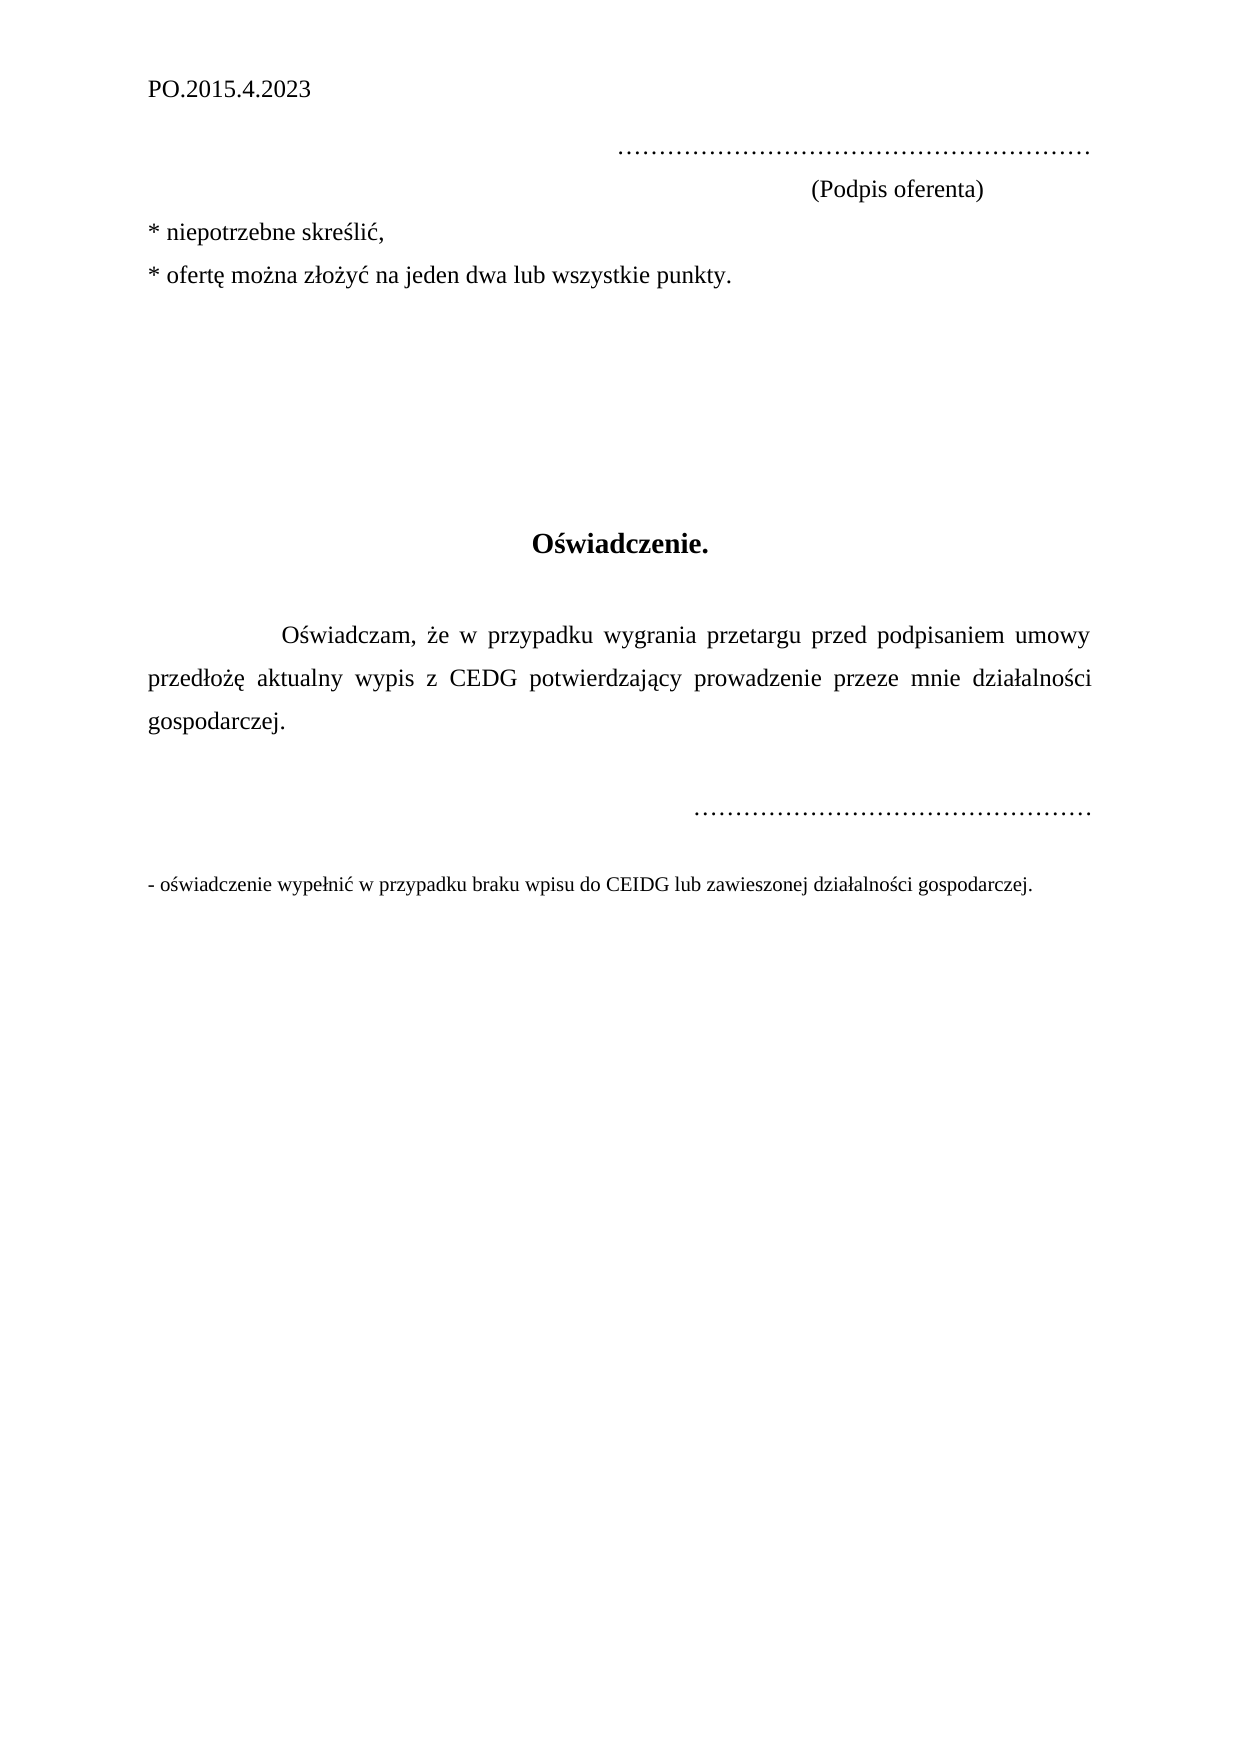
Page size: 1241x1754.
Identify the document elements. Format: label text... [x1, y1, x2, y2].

text (Podpis oferenta) [723, 174, 1093, 203]
text Oświadczenie. [148, 527, 1093, 560]
text * niepotrzebne skreślić, [148, 217, 1093, 246]
text * ofertę można złożyć na jeden dwa lub wszystkie punkty. [148, 261, 1093, 289]
text ………………………………………… [148, 792, 1093, 821]
text - oświadczenie wypełnić w przypadku braku wpisu do CEIDG lub zawieszonej działalności gospodarczej. [148, 872, 1093, 896]
text Oświadczam, że w przypadku wygrania przetargu przed podpisaniem umowy przedłożę aktualny wypis z CEDG potwierdzający prowadzenie przeze mnie działalności gospodarczej. [148, 620, 1093, 735]
text ………………………………………………… [148, 131, 1093, 160]
